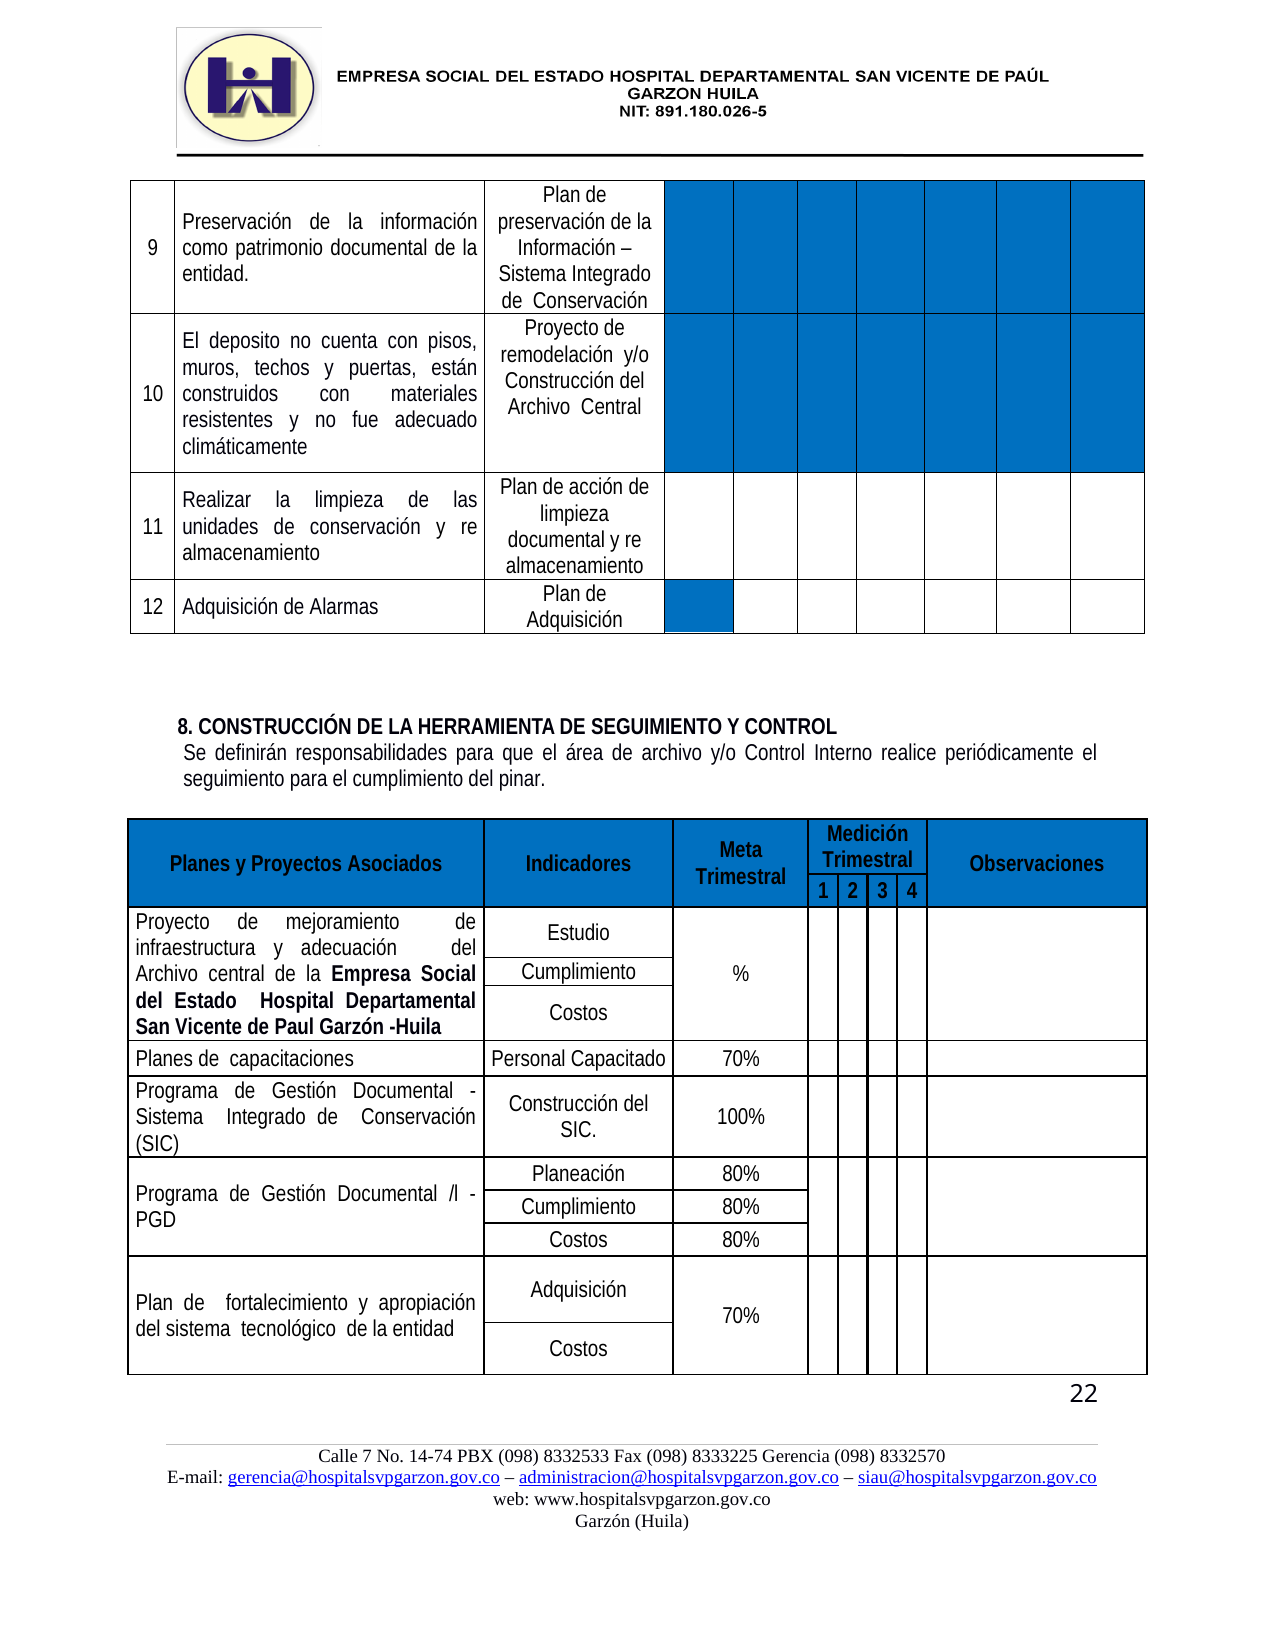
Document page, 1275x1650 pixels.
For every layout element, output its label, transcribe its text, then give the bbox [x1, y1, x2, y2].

table_cell [869, 1158, 896, 1254]
table_cell [997, 314, 1070, 472]
table_cell 10 [131, 314, 174, 472]
table_cell [925, 181, 996, 313]
table_cell Construcción del SIC. [485, 1077, 672, 1156]
table_cell [997, 473, 1070, 579]
table_cell 80% [674, 1158, 807, 1189]
table_cell Plan de fortalecimiento y apropiación del sistema tecnológico de la entidad [129, 1257, 483, 1373]
table_cell Proyecto de mejoramiento de infraestructura y adecuación del Archivo central de la Empresa Social del Estado Hospital Departamental San Vicente de Paul Garzón -Huila [129, 908, 483, 1039]
table_cell Estudio [485, 908, 672, 957]
table_cell Programa de Gestión Documental - Sistema Integrado de Conservación (SIC) [129, 1077, 483, 1156]
text 8. CONSTRUCCIÓN DE LA HERRAMIENTA DE SEGUIMIENTO Y CONTROL [177, 713, 1098, 739]
table_cell Plan de acción de limpieza documental y re almacenamiento [485, 473, 664, 579]
table_cell 100% [674, 1077, 807, 1156]
table_cell [925, 473, 996, 579]
table_cell [798, 473, 856, 579]
table_cell [928, 908, 1146, 1039]
table_cell 80% [674, 1224, 807, 1254]
table_cell Adquisición [485, 1257, 672, 1322]
table_cell 1 [809, 875, 837, 906]
table_cell [869, 1041, 896, 1075]
table_cell 11 [131, 473, 174, 579]
text Se definirán responsabilidades para que el área de archivo y/o Control Interno realice periódicamente el seguimiento para el cumplimiento del pinar. [183, 739, 1098, 792]
table_cell Adquisición de Alarmas [175, 580, 484, 632]
table_cell Planeación [485, 1158, 672, 1189]
table_cell Preservación de la información como patrimonio documental de la entidad. [175, 181, 484, 313]
table_cell [898, 1257, 926, 1373]
table_cell [734, 473, 797, 579]
table_cell Proyecto de remodelación y/o Construcción del Archivo Central [485, 314, 664, 472]
table_cell 70% [674, 1041, 807, 1075]
table_cell [734, 181, 797, 313]
table_cell [869, 1077, 896, 1156]
table_cell [898, 1041, 926, 1075]
table_cell 9 [131, 181, 174, 313]
table_cell Planes de capacitaciones [129, 1041, 483, 1075]
table_header Indicadores [485, 820, 672, 906]
table_cell [928, 1257, 1146, 1373]
table_cell [857, 181, 924, 313]
table_cell Costos [485, 1224, 672, 1254]
table_cell [839, 1158, 866, 1254]
table_cell [857, 473, 924, 579]
table_cell [898, 908, 926, 1039]
table_header Medición Trimestral [809, 820, 926, 873]
table_cell [734, 314, 797, 472]
table_cell [1071, 314, 1144, 472]
table_cell [898, 1077, 926, 1156]
table_cell El deposito no cuenta con pisos, muros, techos y puertas, están construidos con materiales resistentes y no fue adecuado climáticamente [175, 314, 484, 472]
table_cell [839, 1041, 866, 1075]
table_cell [809, 908, 837, 1039]
table_cell [928, 1077, 1146, 1156]
table_cell Plan de Adquisición [485, 580, 664, 632]
table_cell Programa de Gestión Documental /l -PGD [129, 1158, 483, 1254]
table_cell [798, 181, 856, 313]
table_cell [997, 580, 1070, 632]
table_cell [798, 580, 856, 632]
table_cell 3 [869, 875, 896, 906]
table_cell 80% [674, 1191, 807, 1222]
table_cell 4 [898, 875, 926, 906]
table_header Meta Trimestral [674, 820, 807, 906]
table_cell 12 [131, 580, 174, 632]
table_cell [839, 1077, 866, 1156]
table_cell [809, 1041, 837, 1075]
table_cell [857, 580, 924, 632]
table_cell [734, 580, 797, 632]
table_cell [809, 1257, 837, 1373]
table_cell [928, 1158, 1146, 1254]
table_cell [1071, 473, 1144, 579]
table_cell [839, 1257, 866, 1373]
table_cell [898, 1158, 926, 1254]
table_cell [925, 580, 996, 632]
table_header Planes y Proyectos Asociados [129, 820, 483, 906]
table_cell [798, 314, 856, 472]
table_header Observaciones [928, 820, 1146, 906]
table_cell Cumplimiento [485, 1191, 672, 1222]
table_cell % [674, 908, 807, 1039]
table_cell [665, 314, 733, 472]
table_cell [665, 580, 733, 632]
table_cell [928, 1041, 1146, 1075]
table_cell [869, 908, 896, 1039]
table_cell [665, 473, 733, 579]
table_cell [925, 314, 996, 472]
table_cell [857, 314, 924, 472]
table_cell [839, 908, 866, 1039]
table_cell [869, 1257, 896, 1373]
table_cell [1071, 580, 1144, 632]
table_cell 2 [839, 875, 866, 906]
table_cell [809, 1077, 837, 1156]
table_cell Personal Capacitado [485, 1041, 672, 1075]
table_cell 70% [674, 1257, 807, 1373]
table_cell Costos [485, 986, 672, 1039]
table_cell Cumplimiento [485, 958, 672, 985]
table_cell [1071, 181, 1144, 313]
table_cell [809, 1158, 837, 1254]
table_cell Costos [485, 1323, 672, 1373]
table_cell Realizar la limpieza de las unidades de conservación y re almacenamiento [175, 473, 484, 579]
table_cell Plan de preservación de la Información – Sistema Integrado de Conservación [485, 181, 664, 313]
table_cell [997, 181, 1070, 313]
table_cell [665, 181, 733, 313]
